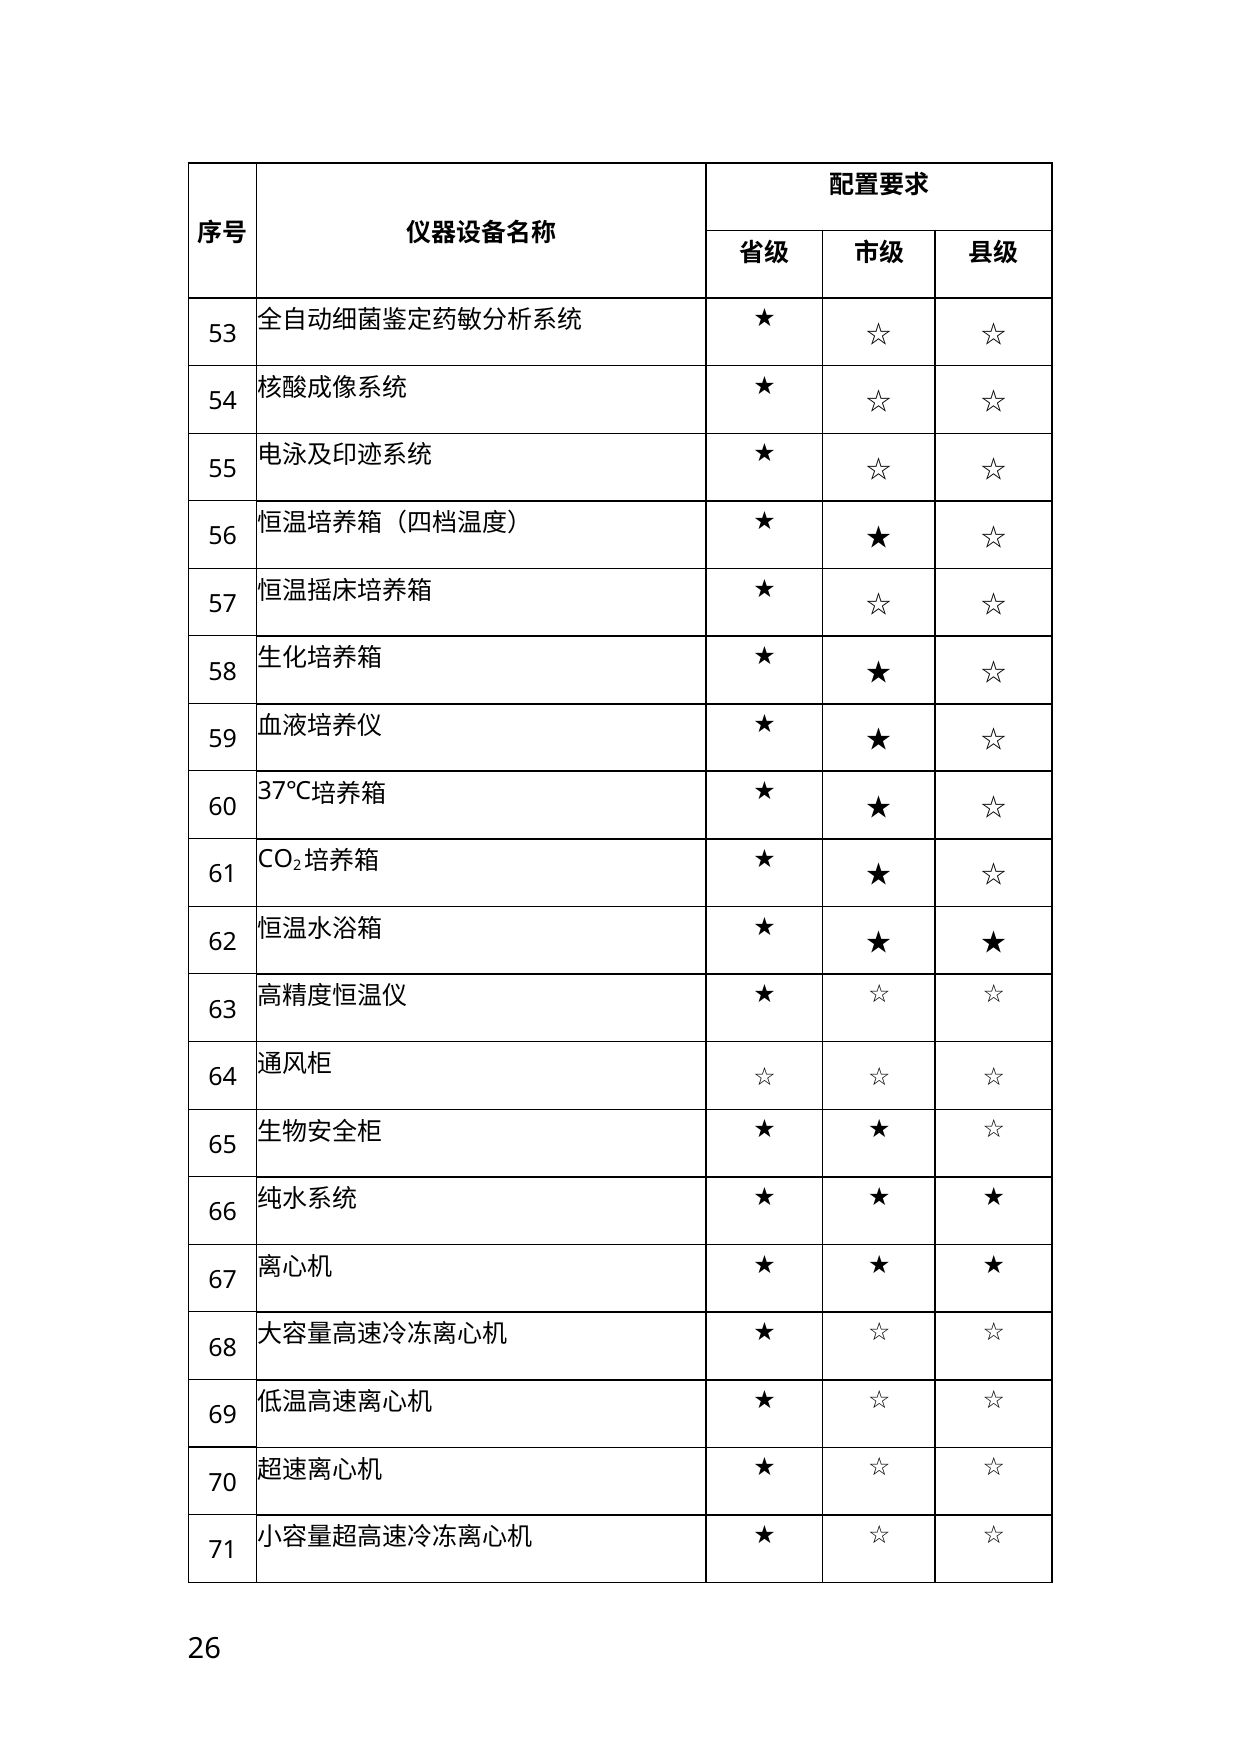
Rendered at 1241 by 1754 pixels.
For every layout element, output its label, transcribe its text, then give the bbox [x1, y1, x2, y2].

table_cell ★ [707, 569, 822, 635]
table_cell ☆ [936, 434, 1051, 500]
table_cell 小容量超高速冷冻离心机 [257, 1516, 705, 1582]
table_cell ☆ [823, 1381, 934, 1446]
table_cell ☆ [936, 502, 1051, 568]
table_cell 69 [189, 1380, 256, 1446]
table_cell ★ [707, 434, 822, 500]
table_cell 省级 [707, 231, 822, 297]
table_cell ☆ [936, 1448, 1051, 1514]
table_cell ☆ [936, 1516, 1051, 1582]
table_cell ★ [823, 502, 934, 568]
table_cell 58 [189, 636, 256, 703]
table_cell ★ [707, 1245, 822, 1311]
table_cell 市级 [823, 231, 934, 297]
table_cell ☆ [936, 840, 1051, 906]
table_cell ☆ [936, 569, 1051, 635]
table_cell 67 [189, 1245, 256, 1311]
table_cell ★ [707, 772, 822, 838]
table_cell 65 [189, 1110, 256, 1176]
table_cell ☆ [936, 1110, 1051, 1176]
table_cell ★ [707, 1313, 822, 1379]
table_cell ★ [936, 907, 1051, 973]
table_cell 37℃培养箱 [257, 772, 705, 838]
table_cell ☆ [823, 1516, 934, 1582]
table_cell 63 [189, 974, 256, 1041]
table_cell 电泳及印迹系统 [257, 434, 705, 500]
table_cell ★ [823, 772, 934, 838]
table_cell 通风柜 [257, 1042, 705, 1108]
table_cell 56 [189, 501, 256, 568]
table_cell 生化培养箱 [257, 637, 705, 703]
table_cell ☆ [823, 1448, 934, 1514]
table_cell ☆ [823, 1042, 934, 1108]
table_cell ★ [823, 637, 934, 703]
table_cell ★ [823, 1245, 934, 1311]
table_cell 54 [189, 366, 256, 432]
table_cell 68 [189, 1312, 256, 1379]
table_cell 县级 [936, 231, 1051, 297]
table_cell 离心机 [257, 1245, 705, 1311]
table_cell ☆ [936, 1381, 1051, 1446]
table_cell 71 [189, 1515, 256, 1582]
table_cell ☆ [936, 772, 1051, 838]
table_cell ☆ [823, 434, 934, 500]
table_header 序号 [189, 164, 256, 297]
table_cell ☆ [823, 569, 934, 635]
table_cell ★ [707, 705, 822, 770]
table_cell ★ [707, 840, 822, 906]
table_cell 恒温水浴箱 [257, 907, 705, 973]
table_cell 53 [189, 299, 256, 365]
table_cell ☆ [936, 366, 1051, 432]
table_cell 大容量高速冷冻离心机 [257, 1313, 705, 1379]
table_cell ☆ [936, 705, 1051, 770]
table_cell ★ [823, 840, 934, 906]
table_cell 核酸成像系统 [257, 366, 705, 432]
table_cell ★ [707, 975, 822, 1041]
table_cell 生物安全柜 [257, 1110, 705, 1176]
table_cell ☆ [936, 637, 1051, 703]
table_cell ☆ [823, 975, 934, 1041]
table_cell ★ [823, 1110, 934, 1176]
table_cell ★ [707, 366, 822, 432]
table_cell ☆ [707, 1042, 822, 1108]
table_header 仪器设备名称 [257, 164, 705, 297]
table_cell 60 [189, 771, 256, 838]
table_cell 高精度恒温仪 [257, 975, 705, 1041]
table_cell 62 [189, 907, 256, 973]
table_cell ☆ [823, 1313, 934, 1379]
table_cell 59 [189, 704, 256, 770]
table_cell ★ [707, 299, 822, 365]
table_cell ★ [823, 907, 934, 973]
table_cell 超速离心机 [257, 1448, 705, 1514]
table_cell ★ [936, 1245, 1051, 1311]
table_cell 55 [189, 434, 256, 500]
table_cell ★ [707, 907, 822, 973]
table_cell 恒温摇床培养箱 [257, 569, 705, 635]
table_cell ★ [707, 637, 822, 703]
table_cell ☆ [936, 975, 1051, 1041]
table_cell 57 [189, 569, 256, 635]
table_cell ☆ [936, 1313, 1051, 1379]
table_cell ★ [936, 1178, 1051, 1244]
table_cell 血液培养仪 [257, 705, 705, 770]
table_cell ☆ [936, 299, 1051, 365]
table_cell 61 [189, 839, 256, 906]
table_cell ☆ [936, 1042, 1051, 1108]
table_cell 全自动细菌鉴定药敏分析系统 [257, 299, 705, 365]
table_header 配置要求 [707, 164, 1051, 229]
table_cell 70 [189, 1448, 256, 1514]
table_cell 纯水系统 [257, 1178, 705, 1244]
table_cell ★ [707, 1178, 822, 1244]
table_cell 低温高速离心机 [257, 1381, 705, 1446]
table_cell ★ [707, 1448, 822, 1514]
table_cell ★ [707, 1381, 822, 1446]
table_cell 66 [189, 1177, 256, 1244]
table_cell ★ [707, 1110, 822, 1176]
table_cell ★ [707, 1516, 822, 1582]
table_cell ★ [823, 1178, 934, 1244]
table_cell ★ [823, 705, 934, 770]
table_cell ★ [707, 502, 822, 568]
table_cell 恒温培养箱（四档温度） [257, 502, 705, 568]
table_cell ☆ [823, 366, 934, 432]
table_cell ☆ [823, 299, 934, 365]
table_cell CO2培养箱 [257, 840, 705, 906]
table_cell 64 [189, 1042, 256, 1108]
